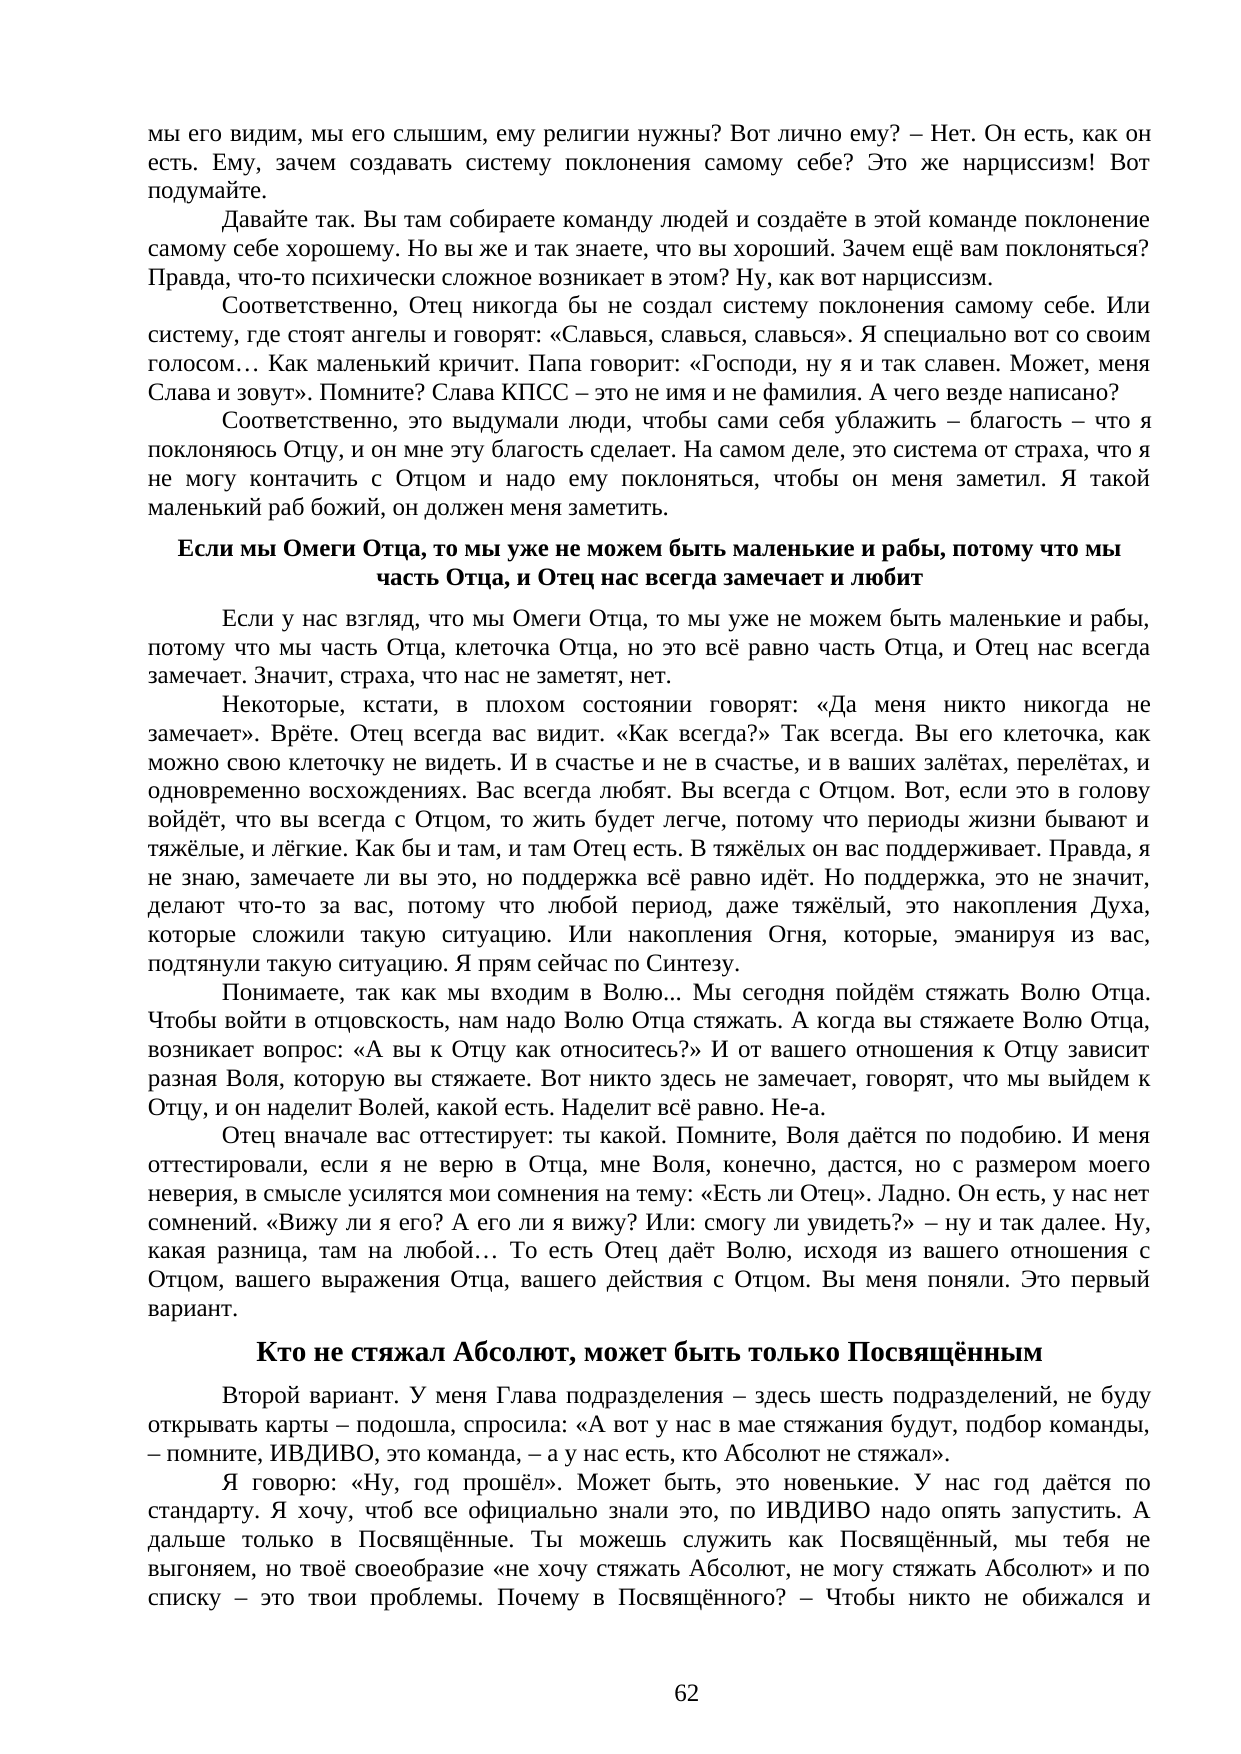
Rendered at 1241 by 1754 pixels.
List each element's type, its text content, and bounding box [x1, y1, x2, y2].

text Соответственно, Отец никогда бы не создал систему поклонения самому себе. Или систему, где стоят ангелы и говорят: «Славься, славься, славься». Я специально вот со своим голосом… Как маленький кричит. Папа говорит: «Господи, ну я и так славен. Может, меня Слава и зовут». Помните? Слава КПСС – это не имя и не фамилия. А чего везде написано? [148, 291, 1152, 406]
text Некоторые, кстати, в плохом состоянии говорят: «Да меня никто никогда не замечает». Врёте. Отец всегда вас видит. «Как всегда?» Так всегда. Вы его клеточка, как можно свою клеточку не видеть. И в счастье и не в счастье, и в ваших залётах, перелётах, и одновременно восхождениях. Вас всегда любят. Вы всегда с Отцом. Вот, если это в голову войдёт, что вы всегда с Отцом, то жить будет легче, потому что периоды жизни бывают и тяжёлые, и лёгкие. Как бы и там, и там Отец есть. В тяжёлых он вас поддерживает. Правда, я не знаю, замечаете ли вы это, но поддержка всё равно идёт. Но поддержка, это не значит, делают что-то за вас, потому что любой период, даже тяжёлый, это накопления Духа, которые сложили такую ситуацию. Или накопления Огня, которые, эманируя из вас, подтянули такую ситуацию. Я прям сейчас по Синтезу. [148, 689, 1152, 977]
text Отец вначале вас оттестирует: ты какой. Помните, Воля даётся по подобию. И меня оттестировали, если я не верю в Отца, мне Воля, конечно, дастся, но с размером моего неверия, в смысле усилятся мои сомнения на тему: «Есть ли Отец». Ладно. Он есть, у нас нет сомнений. «Вижу ли я его? А его ли я вижу? Или: смогу ли увидеть?» – ну и так далее. Ну, какая разница, там на любой… То есть Отец даёт Волю, исходя из вашего отношения с Отцом, вашего выражения Отца, вашего действия с Отцом. Вы меня поняли. Это первый вариант. [148, 1121, 1152, 1322]
text Если у нас взгляд, что мы Омеги Отца, то мы уже не можем быть маленькие и рабы, потому что мы часть Отца, клеточка Отца, но это всё равно часть Отца, и Отец нас всегда замечает. Значит, страха, что нас не заметят, нет. [148, 603, 1152, 689]
text Давайте так. Вы там собираете команду людей и создаёте в этой команде поклонение самому себе хорошему. Но вы же и так знаете, что вы хороший. Зачем ещё вам поклоняться? Правда, что-то психически сложное возникает в этом? Ну, как вот нарциссизм. [148, 204, 1152, 291]
text Понимаете, так как мы входим в Волю... Мы сегодня пойдём стяжать Волю Отца. Чтобы войти в отцовскость, нам надо Волю Отца стяжать. А когда вы стяжаете Волю Отца, возникает вопрос: «А вы к Отцу как относитесь?» И от вашего отношения к Отцу зависит разная Воля, которую вы стяжаете. Вот никто здесь не замечает, говорят, что мы выйдем к Отцу, и он наделит Волей, какой есть. Наделит всё равно. Не-а. [148, 977, 1152, 1121]
text Соответственно, это выдумали люди, чтобы сами себя ублажить – благость – что я поклоняюсь Отцу, и он мне эту благость сделает. На самом деле, это система от страха, что я не могу контачить с Отцом и надо ему поклоняться, чтобы он меня заметил. Я такой маленький раб божий, он должен меня заметить. [148, 406, 1152, 521]
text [148, 1467, 1152, 1610]
text Второй вариант. У меня Глава подразделения – здесь шесть подразделений, не буду открывать карты – подошла, спросила: «А вот у нас в мае стяжания будут, подбор команды, – помните, ИВДИВО, это команда, – а у нас есть, кто Абсолют не стяжал». [148, 1380, 1152, 1467]
subtitle Кто не стяжал Абсолют, может быть только Посвящённым [148, 1334, 1152, 1368]
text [148, 118, 1152, 204]
subtitle Если мы Омеги Отца, то мы уже не можем быть маленькие и рабы, потому что мы часть Отца, и Отец нас всегда замечает и любит [148, 533, 1152, 591]
